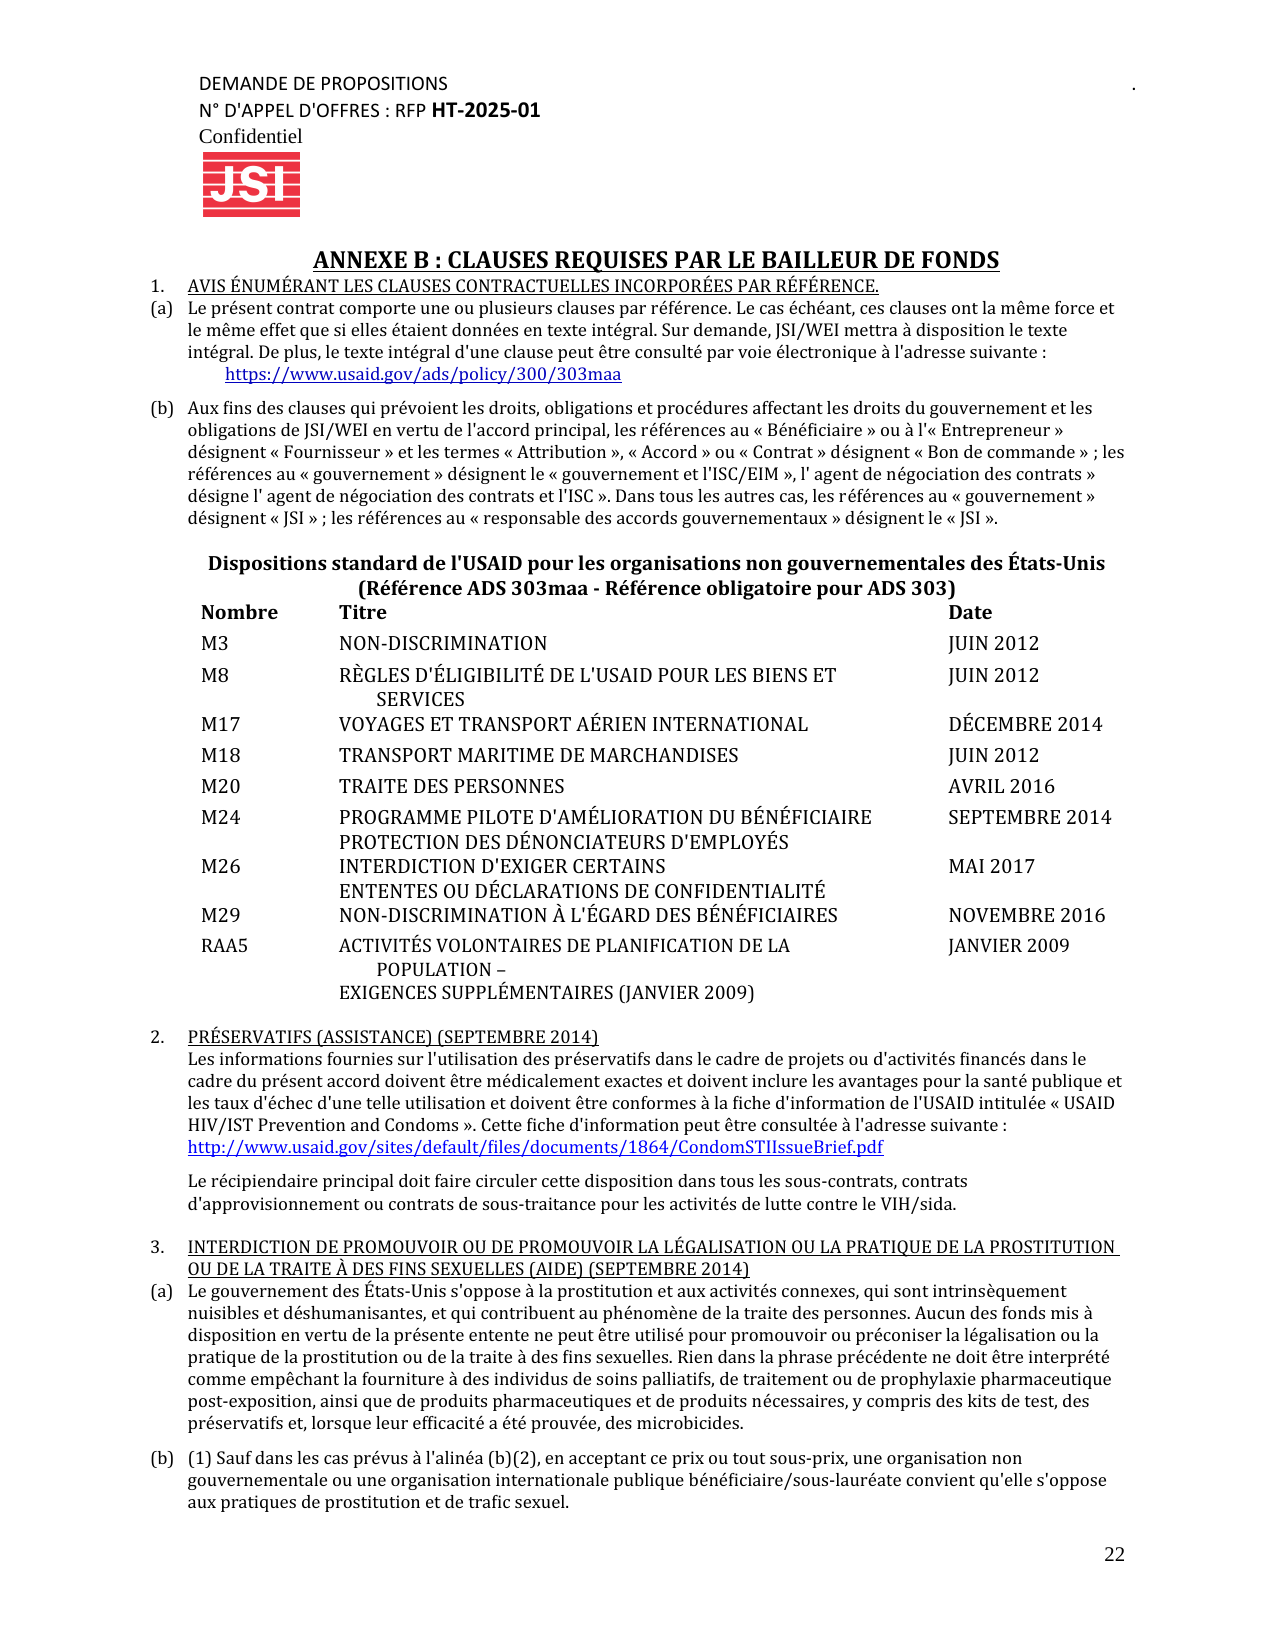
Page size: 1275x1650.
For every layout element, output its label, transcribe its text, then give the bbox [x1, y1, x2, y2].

table_cell JUIN 2012 [899, 662, 1124, 711]
table_cell VOYAGES ET TRANSPORT AÉRIEN INTERNATIONAL [290, 711, 899, 742]
table_cell SEPTEMBRE 2014 [899, 805, 1124, 854]
text Le récipiendaire principal doit faire circuler cette disposition dans tous les sous-contrats, contrats d'approvisionnement ou contrats de sous-traitance pour les activités de lutte contre le VIH/sida. [187, 1170, 1125, 1214]
list Le présent contrat comporte une ou plusieurs clauses par référence. Le cas échéant, ces clauses ont la même force et le même effet que si elles étaient données en texte intégral. Sur demande, JSI/WEI mettra à disposition le texte intégral. De plus, le texte intégral d'une clause peut être consulté par voie électronique à l'adresse suivante : [150, 296, 1125, 362]
table_cell JANVIER 2009 [899, 934, 1124, 1004]
table_cell DÉCEMBRE 2014 [899, 711, 1124, 742]
table_cell JUIN 2012 [899, 631, 1124, 662]
table_cell NOVEMBRE 2016 [899, 903, 1124, 934]
table_cell M8 [152, 662, 290, 711]
table_cell PROGRAMME PILOTE D'AMÉLIORATION DU BÉNÉFICIAIRE PROTECTION DES DÉNONCIATEURS D'EMPLOYÉS [290, 805, 899, 854]
list AVIS ÉNUMÉRANT LES CLAUSES CONTRACTUELLES INCORPORÉES PAR RÉFÉRENCE. [150, 274, 1125, 296]
list PRÉSERVATIFS (ASSISTANCE) (SEPTEMBRE 2014) [150, 1026, 1125, 1048]
table_cell TRANSPORT MARITIME DE MARCHANDISES [290, 743, 899, 774]
table_cell Titre [290, 600, 899, 631]
table_cell ACTIVITÉS VOLONTAIRES DE PLANIFICATION DE LA POPULATION – EXIGENCES SUPPLÉMENTAIRES (JANVIER 2009) [290, 934, 899, 1004]
list INTERDICTION DE PROMOUVOIR OU DE PROMOUVOIR LA LÉGALISATION OU LA PRATIQUE DE LA PROSTITUTION OU DE LA TRAITE À DES FINS SEXUELLES (AIDE) (SEPTEMBRE 2014) [150, 1236, 1125, 1280]
table_cell RÈGLES D'ÉLIGIBILITÉ DE L'USAID POUR LES BIENS ET SERVICES [290, 662, 899, 711]
table_cell NON-DISCRIMINATION À L'ÉGARD DES BÉNÉFICIAIRES [290, 903, 899, 934]
picture [198, 147, 305, 222]
list (1) Sauf dans les cas prévus à l'alinéa (b)(2), en acceptant ce prix ou tout sous-prix, une organisation non gouvernementale ou une organisation internationale publique bénéficiaire/sous-lauréate convient qu'elle s'oppose aux pratiques de prostitution et de trafic sexuel. [150, 1446, 1125, 1512]
table_cell AVRIL 2016 [899, 774, 1124, 805]
table_cell MAI 2017 [899, 854, 1124, 903]
table_cell RAA5 [152, 934, 290, 1004]
table_cell Nombre [152, 600, 290, 631]
table_cell M3 [152, 631, 290, 662]
table_cell M26 [152, 854, 290, 903]
text Les informations fournies sur l'utilisation des préservatifs dans le cadre de projets ou d'activités financés dans le cadre du présent accord doivent être médicalement exactes et doivent inclure les avantages pour la santé publique et les taux d'échec d'une telle utilisation et doivent être conformes à la fiche d'information de l'USAID intitulée « USAID HIV/IST Prevention and Condoms ». Cette fiche d'information peut être consultée à l'adresse suivante : http://www.usaid.gov/sites/default/files/documents/1864/CondomSTIIssueBrief.pdf [187, 1048, 1125, 1158]
table_cell M24 [152, 805, 290, 854]
list Le gouvernement des États-Unis s'oppose à la prostitution et aux activités connexes, qui sont intrinsèquement nuisibles et déshumanisantes, et qui contribuent au phénomène de la traite des personnes. Aucun des fonds mis à disposition en vertu de la présente entente ne peut être utilisé pour promouvoir ou préconiser la légalisation ou la pratique de la prostitution ou de la traite à des fins sexuelles. Rien dans la phrase précédente ne doit être interprété comme empêchant la fourniture à des individus de soins palliatifs, de traitement ou de prophylaxie pharmaceutique post-exposition, ainsi que de produits pharmaceutiques et de produits nécessaires, y compris des kits de test, des préservatifs et, lorsque leur efficacité a été prouvée, des microbicides. [150, 1280, 1125, 1434]
table_cell M20 [152, 774, 290, 805]
text https://www.usaid.gov/ads/policy/300/303maa [187, 362, 1125, 384]
table_cell INTERDICTION D'EXIGER CERTAINS ENTENTES OU DÉCLARATIONS DE CONFIDENTIALITÉ [290, 854, 899, 903]
table_cell M17 [152, 711, 290, 742]
table_cell NON-DISCRIMINATION [290, 631, 899, 662]
list Aux fins des clauses qui prévoient les droits, obligations et procédures affectant les droits du gouvernement et les obligations de JSI/WEI en vertu de l'accord principal, les références au « Bénéficiaire » ou à l'« Entrepreneur » désignent « Fournisseur » et les termes « Attribution », « Accord » ou « Contrat » désignent « Bon de commande » ; les références au « gouvernement » désignent le « gouvernement et l'ISC/EIM », l' agent de négociation des contrats » désigne l' agent de négociation des contrats et l'ISC ». Dans tous les autres cas, les références au « gouvernement » désignent « JSI » ; les références au « responsable des accords gouvernementaux » désignent le « JSI ». [150, 397, 1125, 529]
text ANNEXE B : CLAUSES REQUISES PAR LE BAILLEUR DE FONDS [187, 245, 1125, 274]
table_cell TRAITE DES PERSONNES [290, 774, 899, 805]
table_header Dispositions standard de l'USAID pour les organisations non gouvernementales des États-Unis (Référence ADS 303maa - Référence obligatoire pour ADS 303) [152, 551, 1124, 600]
table_cell Date [899, 600, 1124, 631]
table_cell JUIN 2012 [899, 743, 1124, 774]
table_cell M29 [152, 903, 290, 934]
table_cell M18 [152, 743, 290, 774]
